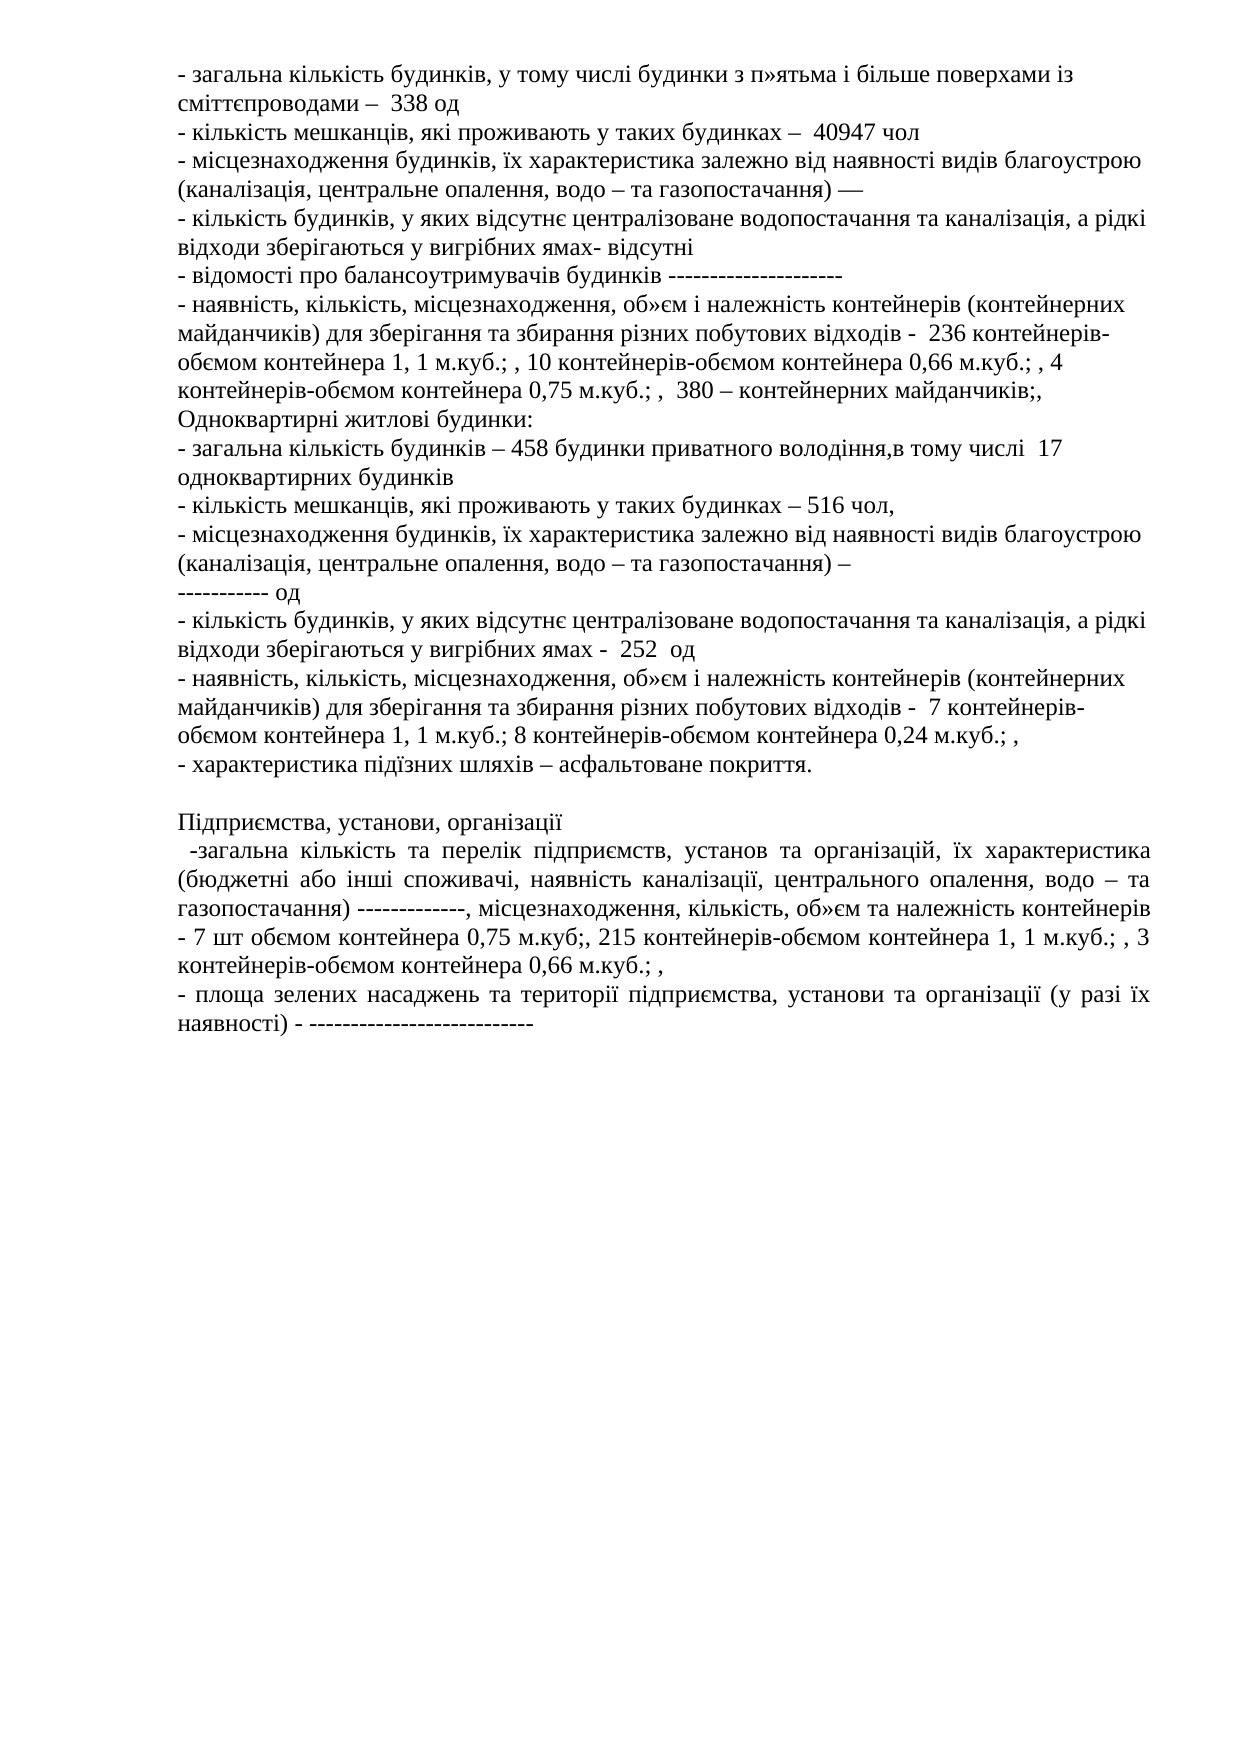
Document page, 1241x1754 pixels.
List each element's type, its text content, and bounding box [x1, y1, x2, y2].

text - наявність, кількість, місцезнаходження, об»єм і належність контейнерів (контейнерних майданчиків) для зберігання та збирання різних побутових відходів - 236 контейнерів-обємом контейнера 1, 1 м.куб.; , 10 контейнерів-обємом контейнера 0,66 м.куб.; , 4 контейнерів-обємом контейнера 0,75 м.куб.; , 380 – контейнерних майданчиків;, [177, 289, 1152, 404]
text - кількість мешканців, які проживають у таких будинках – 516 чол, [177, 490, 1152, 519]
text - площа зелених насаджень та території підприємства, установи та організації (у разі їх наявності) - --------------------------- [177, 979, 1152, 1037]
text - загальна кількість будинків – 458 будинки приватного володіння,в тому числі 17 одноквартирних будинків [177, 433, 1152, 490]
text Підприємства, установи, організації [177, 807, 1152, 835]
text - наявність, кількість, місцезнаходження, об»єм і належність контейнерів (контейнерних майданчиків) для зберігання та збирання різних побутових відходів - 7 контейнерів-обємом контейнера 1, 1 м.куб.; 8 контейнерів-обємом контейнера 0,24 м.куб.; , [177, 663, 1152, 749]
text - відомості про балансоутримувачів будинків --------------------- [177, 260, 1152, 289]
text -загальна кількість та перелік підприємств, установ та організацій, їх характеристика (бюджетні або інші споживачі, наявність каналізації, центрального опалення, водо – та газопостачання) -------------, місцезнаходження, кількість, об»єм та належність контейнерів - 7 шт обємом контейнера 0,75 м.куб;, 215 контейнерів-обємом контейнера 1, 1 м.куб.; , 3 контейнерів-обємом контейнера 0,66 м.куб.; , [177, 835, 1152, 979]
text - місцезнаходження будинків, їх характеристика залежно від наявності видів благоустрою (каналізація, центральне опалення, водо – та газопостачання) –– [177, 145, 1152, 203]
text - характеристика підїзних шляхів – асфальтоване покриття. [177, 749, 1152, 778]
text ----------- од [177, 577, 1152, 605]
text - загальна кількість будинків, у тому числі будинки з п»ятьма і більше поверхами із сміттєпроводами – 338 од [177, 59, 1152, 117]
text - місцезнаходження будинків, їх характеристика залежно від наявності видів благоустрою (каналізація, центральне опалення, водо – та газопостачання) – [177, 519, 1152, 577]
text - кількість мешканців, які проживають у таких будинках – 40947 чол [177, 117, 1152, 145]
text - кількість будинків, у яких відсутнє централізоване водопостачання та каналізація, а рідкі відходи зберігаються у вигрібних ямах- відсутні [177, 203, 1152, 260]
text Одноквартирні житлові будинки: [177, 404, 1152, 433]
text - кількість будинків, у яких відсутнє централізоване водопостачання та каналізація, а рідкі відходи зберігаються у вигрібних ямах - 252 од [177, 605, 1152, 663]
